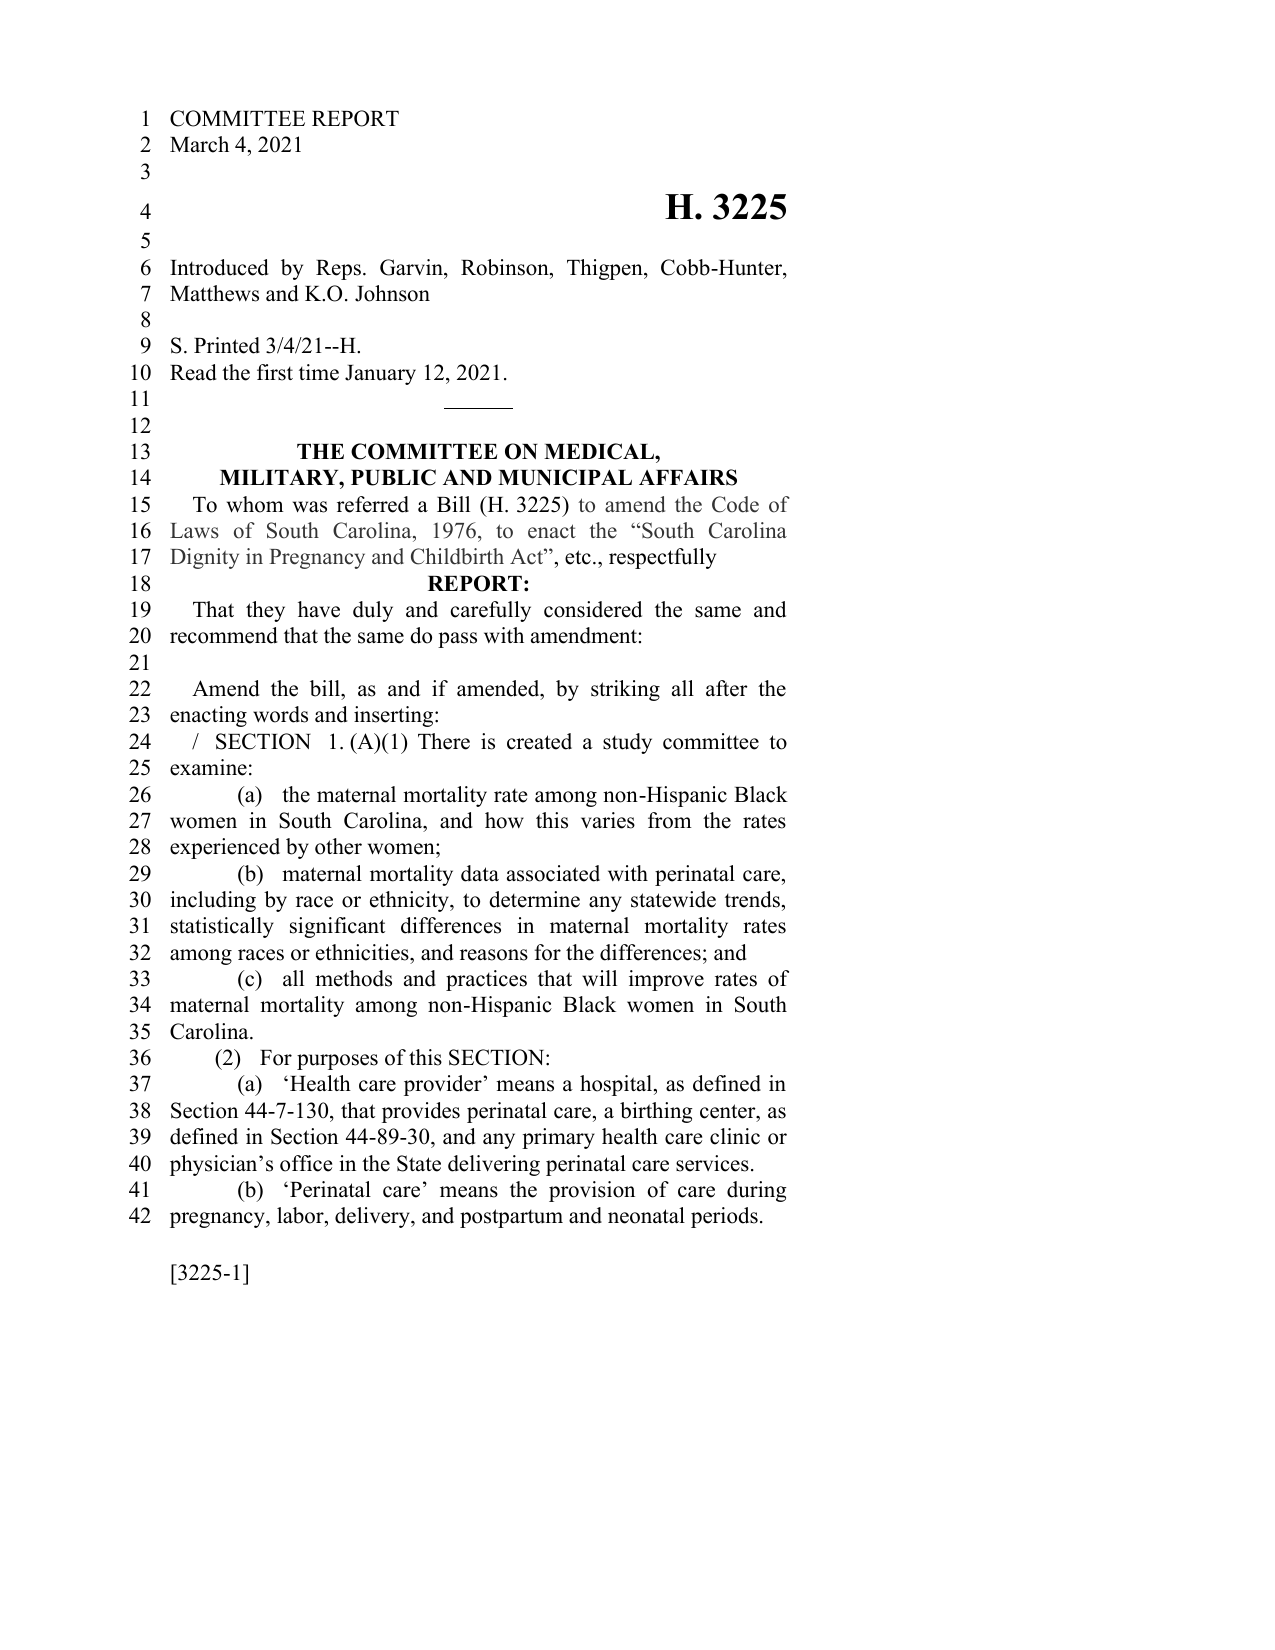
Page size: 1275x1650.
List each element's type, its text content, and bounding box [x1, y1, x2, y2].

text H. 3225 [169, 184, 787, 227]
text March 4, 2021 [169, 131, 787, 158]
text Read the first time January 12, 2021. [169, 359, 787, 385]
text (c) all methods and practices that will improve rates of maternal mortality among non-Hispanic Black women in South Carolina. [169, 965, 787, 1044]
text / SECTION 1. (A)(1) There is created a study committee to examine: [169, 728, 787, 781]
text THE COMMITTEE ON MEDICAL, [169, 438, 787, 464]
text MILITARY, PUBLIC AND MUNICIPAL AFFAIRS [169, 464, 787, 491]
text COMMITTEE REPORT [169, 105, 787, 131]
text (b) ‘Perinatal care’ means the provision of care during pregnancy, labor, delivery, and postpartum and neonatal periods. [169, 1176, 787, 1229]
text (a) ‘Health care provider’ means a hospital, as defined in Section 44-7-130, that provides perinatal care, a birthing center, as defined in Section 44-89-30, and any primary health care clinic or physician’s office in the State delivering perinatal care services. [169, 1071, 787, 1176]
text (a) the maternal mortality rate among non-Hispanic Black women in South Carolina, and how this varies from the rates experienced by other women; [169, 781, 787, 860]
text That they have duly and carefully considered the same and recommend that the same do pass with amendment: [169, 596, 787, 649]
text Introduced by Reps. Garvin, Robinson, Thigpen, Cobb-Hunter, Matthews and K.O. Johnson [169, 253, 787, 306]
text (b) maternal mortality data associated with perinatal care, including by race or ethnicity, to determine any statewide trends, statistically significant differences in maternal mortality rates among races or ethnicities, and reasons for the differences; and [169, 860, 787, 965]
text Amend the bill, as and if amended, by striking all after the enacting words and inserting: [169, 675, 787, 728]
text To whom was referred a Bill (H. 3225) to amend the Code of Laws of South Carolina, 1976, to enact the “South Carolina Dignity in Pregnancy and Childbirth Act”, etc., respectfully [169, 491, 787, 570]
text (2) For purposes of this SECTION: [169, 1044, 787, 1071]
text S. Printed 3/4/21--H. [169, 333, 787, 359]
text REPORT: [169, 570, 787, 596]
